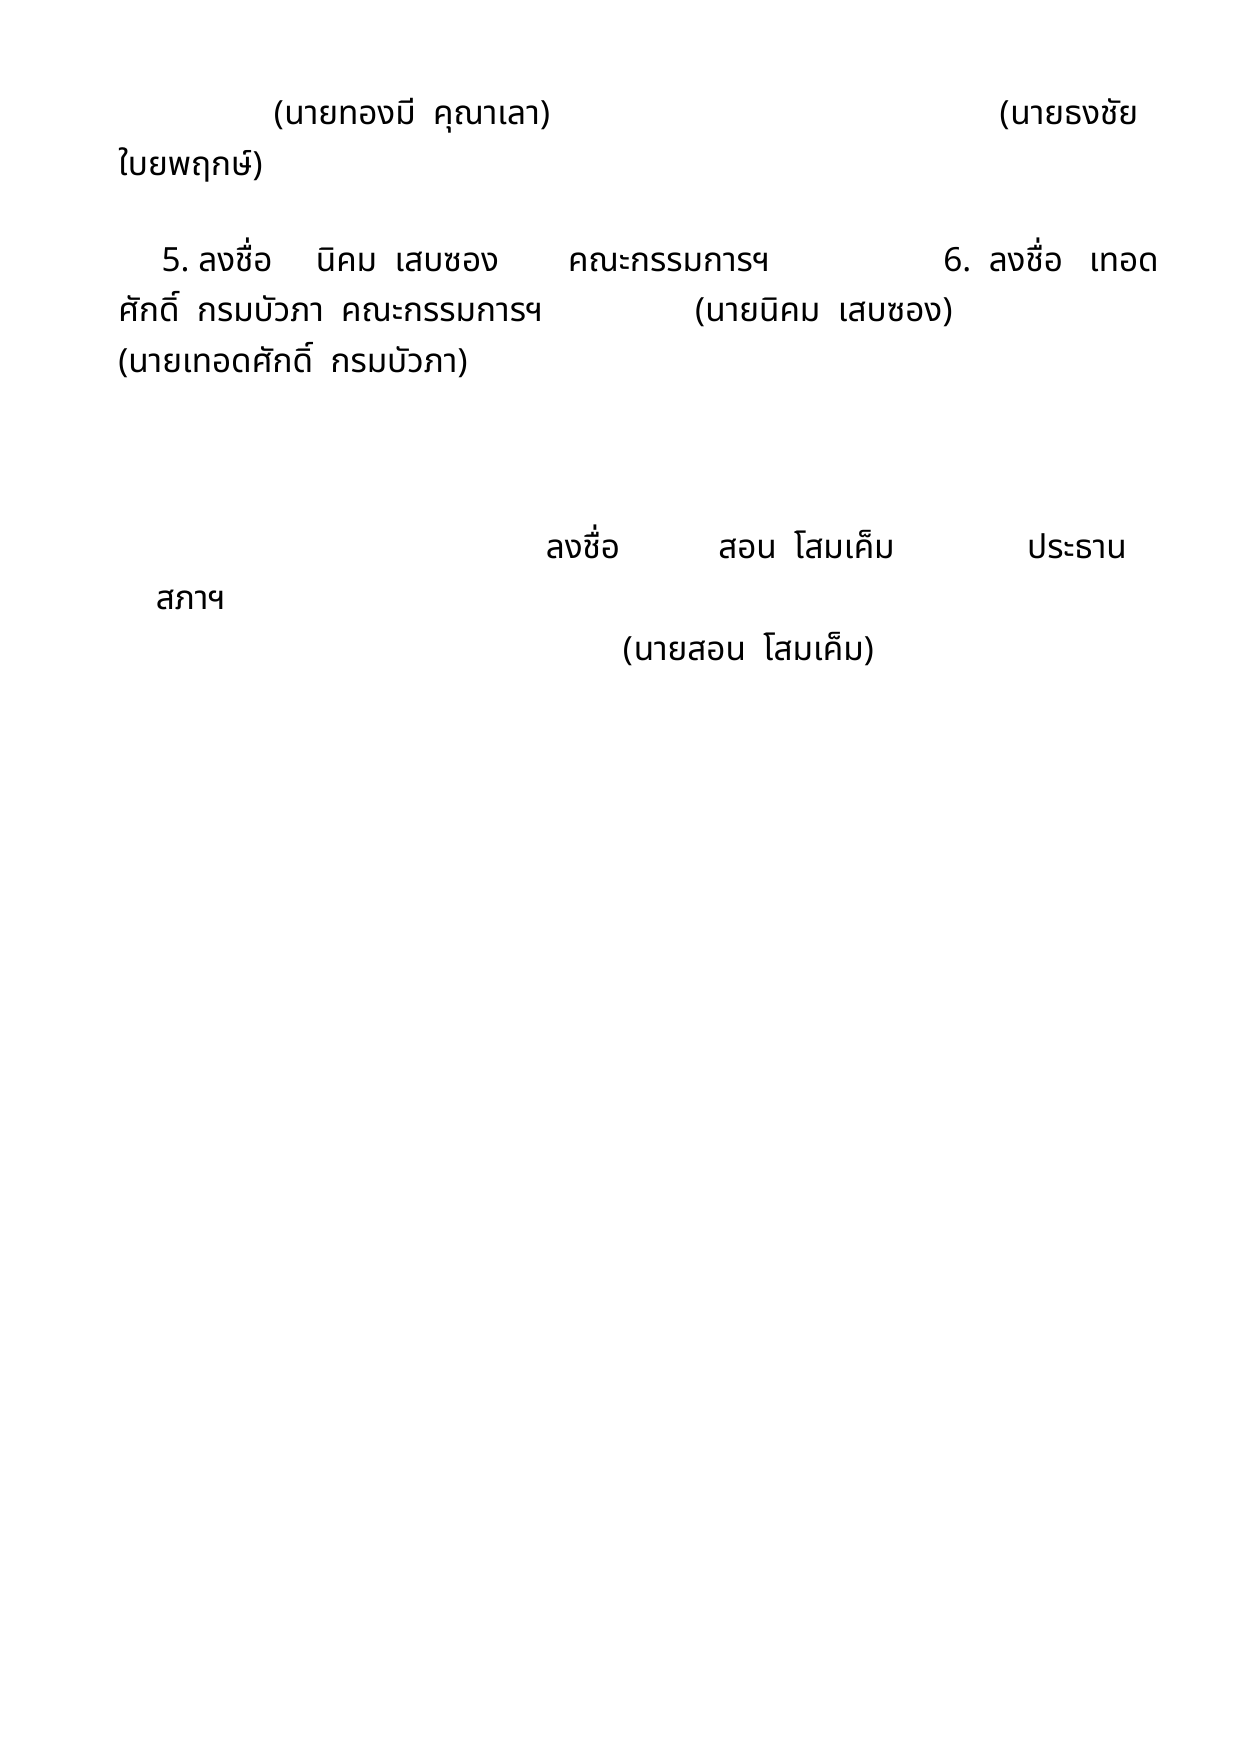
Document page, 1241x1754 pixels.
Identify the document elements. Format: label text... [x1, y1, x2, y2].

text (นายทองมี คุณาเลา) (นายธงชัย ใบยพฤกษ์) [118, 89, 1196, 190]
text 5. ลงชื่อ นิคม เสบซอง คณะกรรมการฯ 6. ลงชื่อ เทอดศักดิ์ กรมบัวภา คณะกรรมการฯ (นายนิคม เสบซอง) (นายเทอดศักดิ์ กรมบัวภา) [118, 235, 1196, 387]
text (นายสอน โสมเค็ม) [156, 624, 1196, 675]
text ลงชื่อ สอน โสมเค็ม ประธานสภาฯ [156, 523, 1196, 624]
